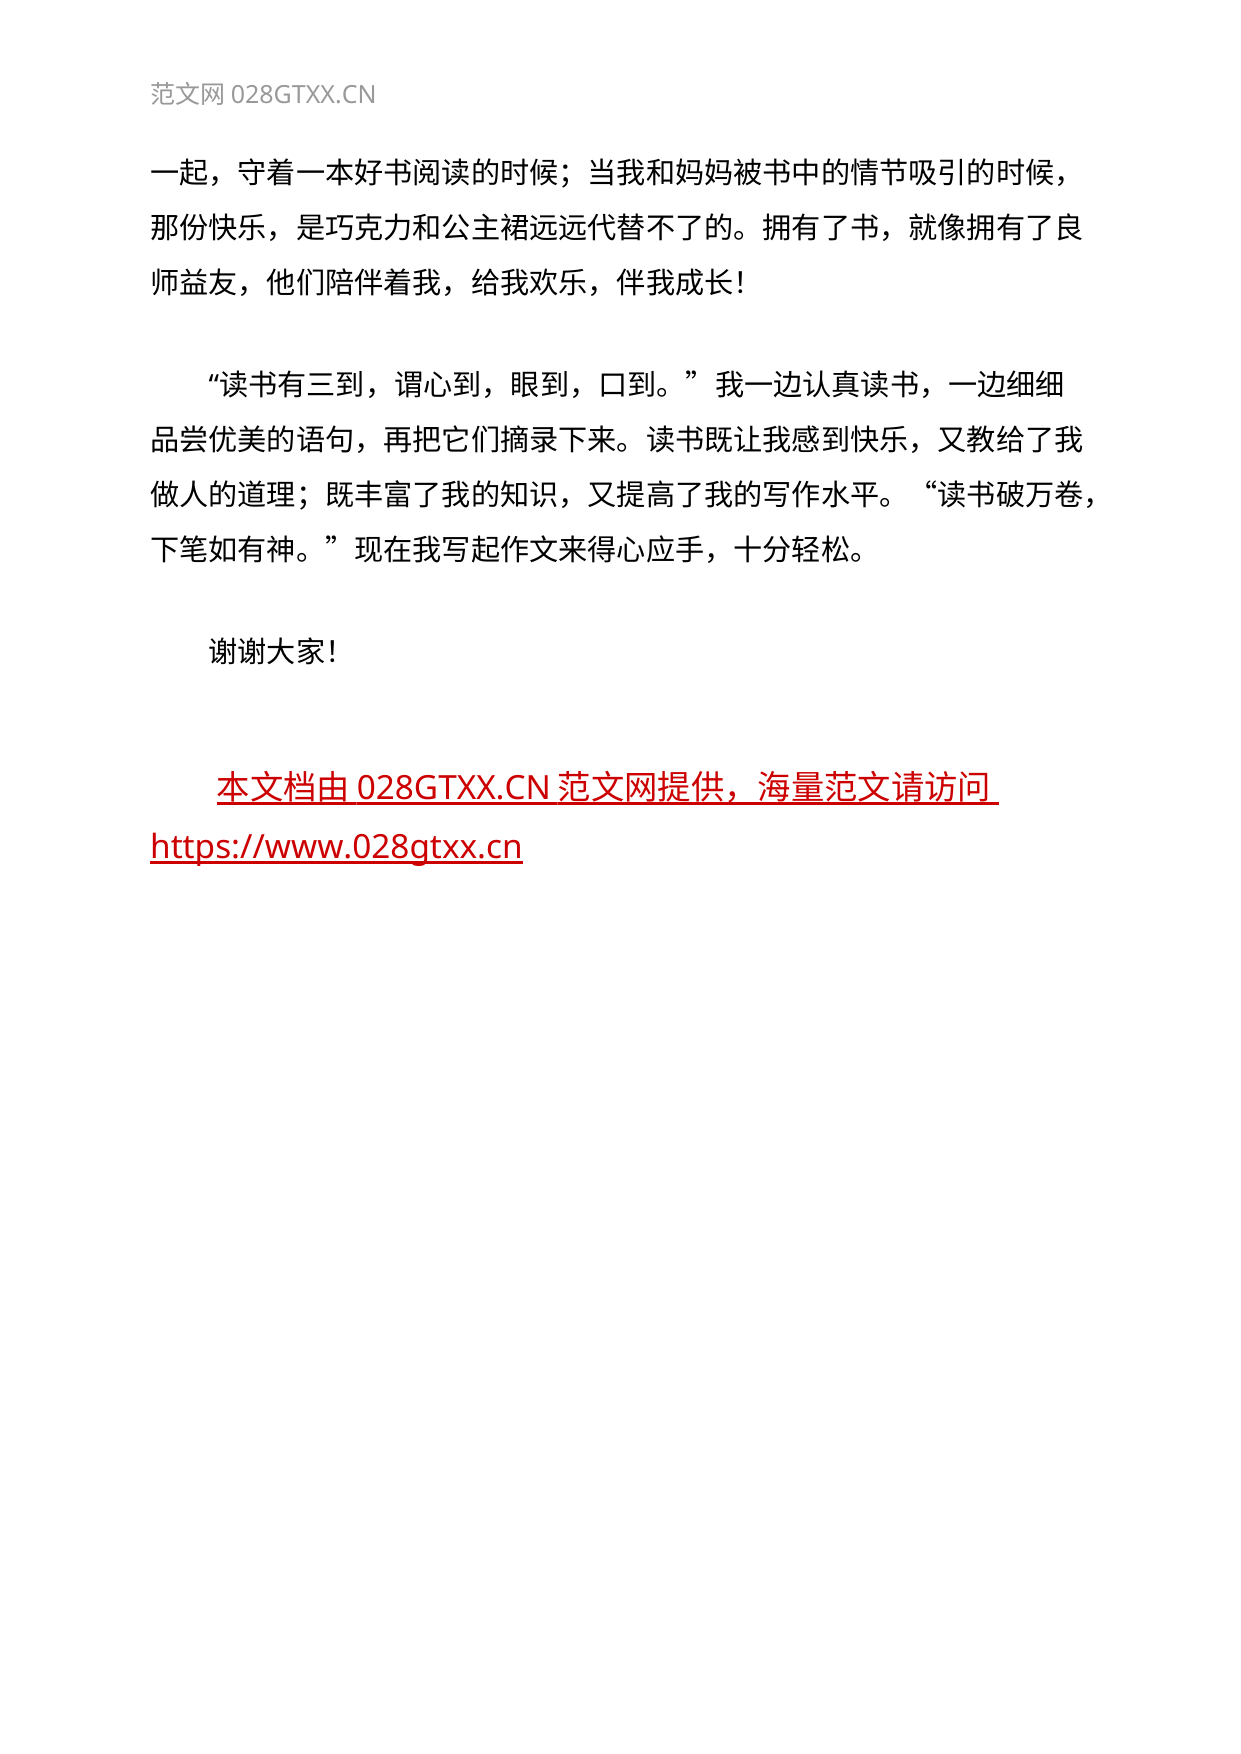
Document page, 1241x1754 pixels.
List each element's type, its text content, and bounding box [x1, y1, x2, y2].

text 本文档由028GTXX.CN范文网提供，海量范文请访问 https://www.028gtxx.cn [150, 761, 1090, 868]
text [150, 150, 1090, 302]
text “读书有三到，谓心到，眼到，口到。”我一边认真读书，一边细细品尝优美的语句，再把它们摘录下来。读书既让我感到快乐，又教给了我做人的道理；既丰富了我的知识，又提高了我的写作水平。“读书破万卷，下笔如有神。”现在我写起作文来得心应手，十分轻松。 [150, 362, 1090, 569]
text 谢谢大家！ [150, 628, 1090, 670]
